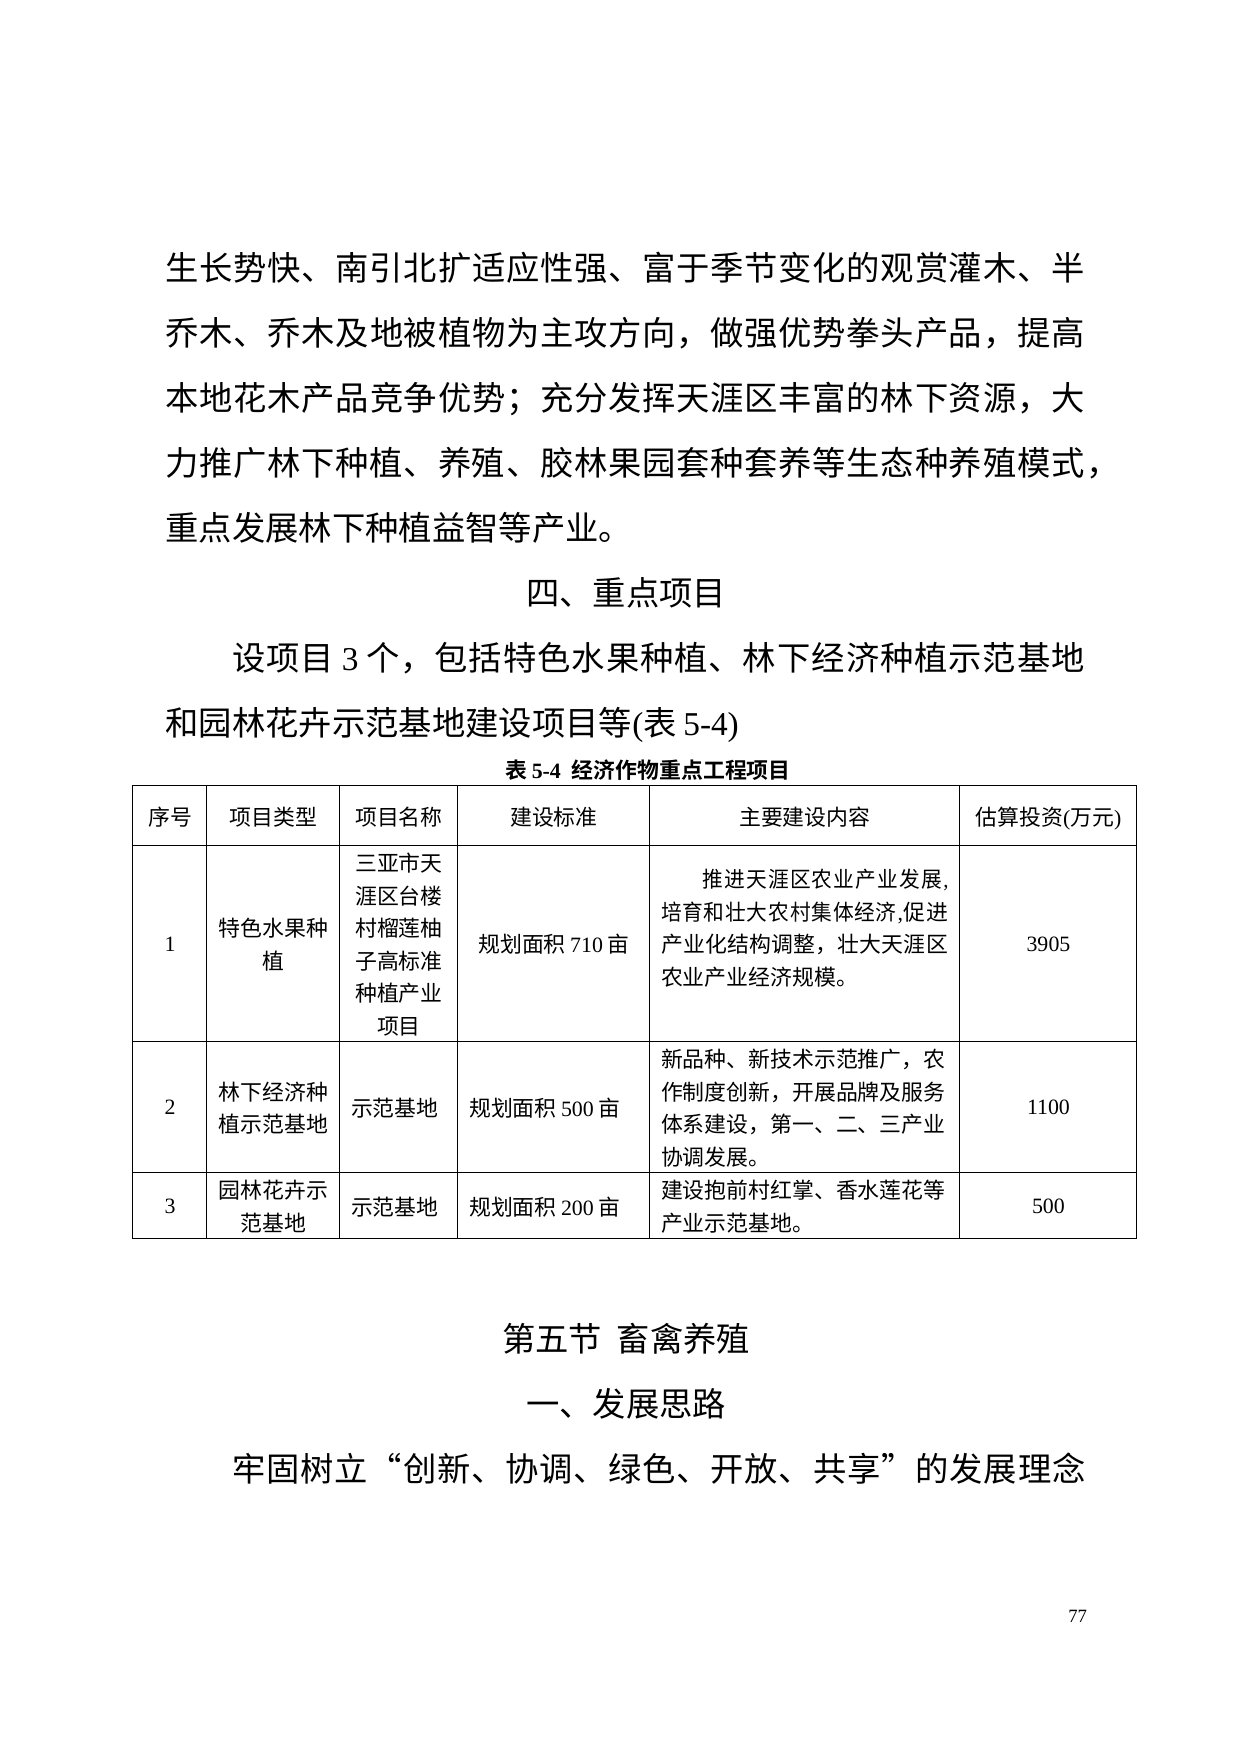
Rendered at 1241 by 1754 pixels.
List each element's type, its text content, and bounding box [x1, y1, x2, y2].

table_cell 新品种、新技术示范推广，农作制度创新，开展品牌及服务体系建设，第一、二、三产业协调发展。 [650, 1042, 959, 1172]
text 第五节 畜禽养殖 [165, 1304, 1087, 1369]
table_cell 推进天涯区农业产业发展,培育和壮大农村集体经济,促进产业化结构调整，壮大天涯区农业产业经济规模。 [650, 846, 959, 1041]
table_header 项目名称 [340, 786, 457, 845]
table_cell 规划面积200亩 [458, 1173, 649, 1238]
table_cell 建设抱前村红掌、香水莲花等产业示范基地。 [650, 1173, 959, 1238]
table_cell 2 [133, 1042, 206, 1172]
table_header 主要建设内容 [650, 786, 959, 845]
table_cell 规划面积500亩 [458, 1042, 649, 1172]
table_cell 1 [133, 846, 206, 1041]
table_header 估算投资(万元) [960, 786, 1136, 845]
text 四、重点项目 [165, 558, 1087, 623]
table_cell 规划面积710亩 [458, 846, 649, 1041]
table_cell 林下经济种植示范基地 [207, 1042, 339, 1172]
table_cell 500 [960, 1173, 1136, 1238]
text 一、发展思路 [165, 1369, 1087, 1434]
table_cell 3905 [960, 846, 1136, 1041]
text 表5-4 经济作物重点工程项目 [165, 753, 1087, 785]
table_cell 1100 [960, 1042, 1136, 1172]
table_header 建设标准 [458, 786, 649, 845]
text 设项目3个，包括特色水果种植、林下经济种植示范基地和园林花卉示范基地建设项目等(表5-4) [165, 623, 1087, 753]
table_cell 示范基地 [340, 1173, 457, 1238]
table_cell 园林花卉示范基地 [207, 1173, 339, 1238]
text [165, 233, 1087, 558]
table_cell 特色水果种植 [207, 846, 339, 1041]
table_header 项目类型 [207, 786, 339, 845]
table_cell 示范基地 [340, 1042, 457, 1172]
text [165, 1434, 1087, 1499]
table_cell 3 [133, 1173, 206, 1238]
table_header 序号 [133, 786, 206, 845]
table_cell 三亚市天涯区台楼村榴莲柚子高标准种植产业项目 [340, 846, 457, 1041]
